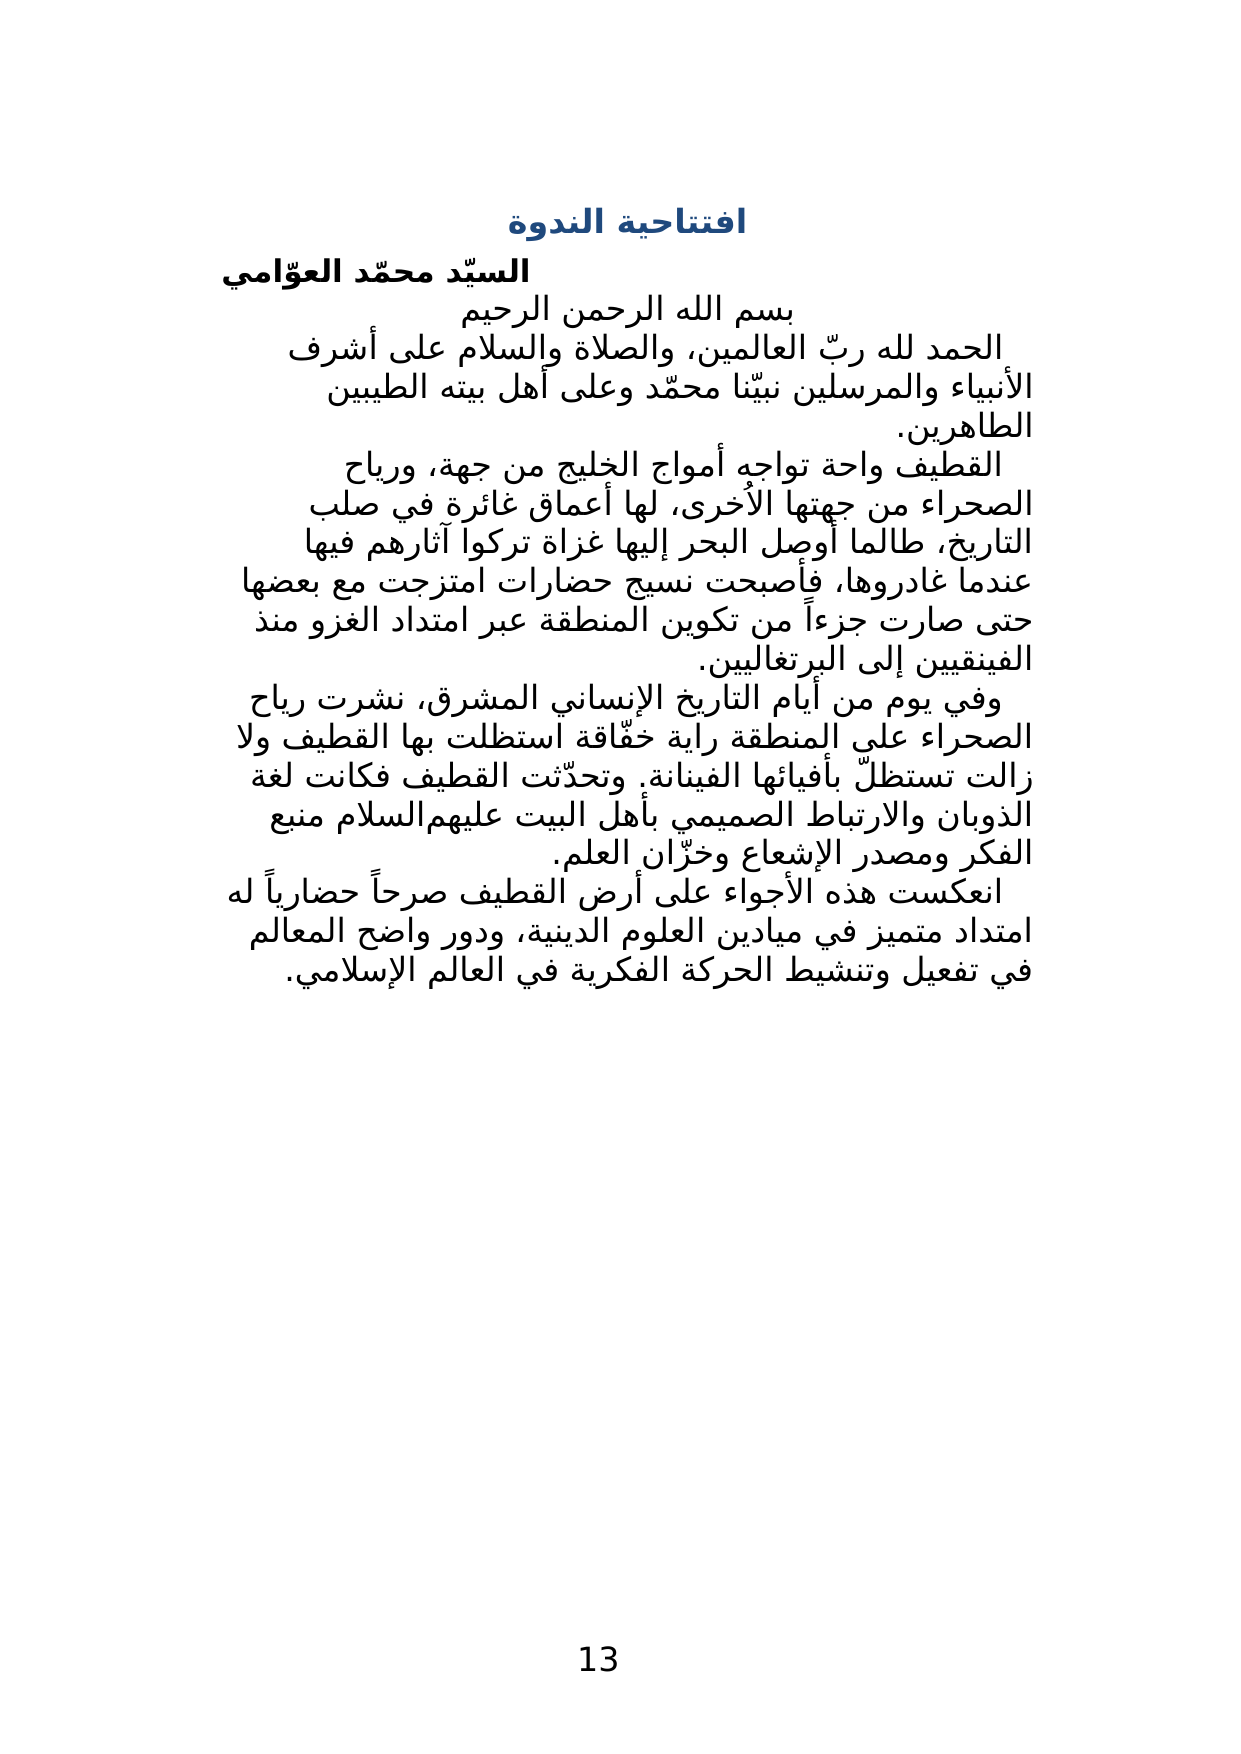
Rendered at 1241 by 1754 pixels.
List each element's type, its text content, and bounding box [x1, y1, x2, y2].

text انعكست هذه الأجواء على أرض القطيف صرحاً حضارياً له امتداد متميز في ميادين العلوم الدينية، ودور واضح المعالم في تفعيل وتنشيط الحركة الفكرية في العالم الإسلامي. [222, 873, 1033, 989]
text الحمد لله ربّ العالمين، والصلاة والسلام على أشرف الأنبياء والمرسلين نبيّنا محمّد وعلى أهل بيته الطيبين الطاهرين. [222, 329, 1033, 445]
subtitle افتتاحية الندوة [222, 202, 1033, 241]
text السيّد محمّد العوّامي [222, 253, 1033, 290]
text بسم الله الرحمن الرحيم [222, 290, 1033, 329]
text وفي يوم من أيام التاريخ الإنساني المشرق، نشرت رياح الصحراء على المنطقة راية خفّاقة استظلت بها القطيف ولا زالت تستظلّ بأفيائها الفينانة. وتحدّثت القطيف فكانت لغة الذوبان والارتباط الصميمي بأهل البيت عليهم‌السلام منبع الفكر ومصدر الإشعاع وخزّان العلم. [222, 678, 1033, 873]
text القطيف واحة تواجه أمواج الخليج من جهة، ورياح الصحراء من جهتها الاُخرى، لها أعماق غائرة في صلب التاريخ، طالما أوصل البحر إليها غزاة تركوا آثارهم فيها عندما غادروها، فأصبحت نسيج حضارات امتزجت مع بعضها حتى صارت جزءاً من تكوين المنطقة عبر امتداد الغزو منذ الفينقيين إلى البرتغاليين. [222, 445, 1033, 678]
